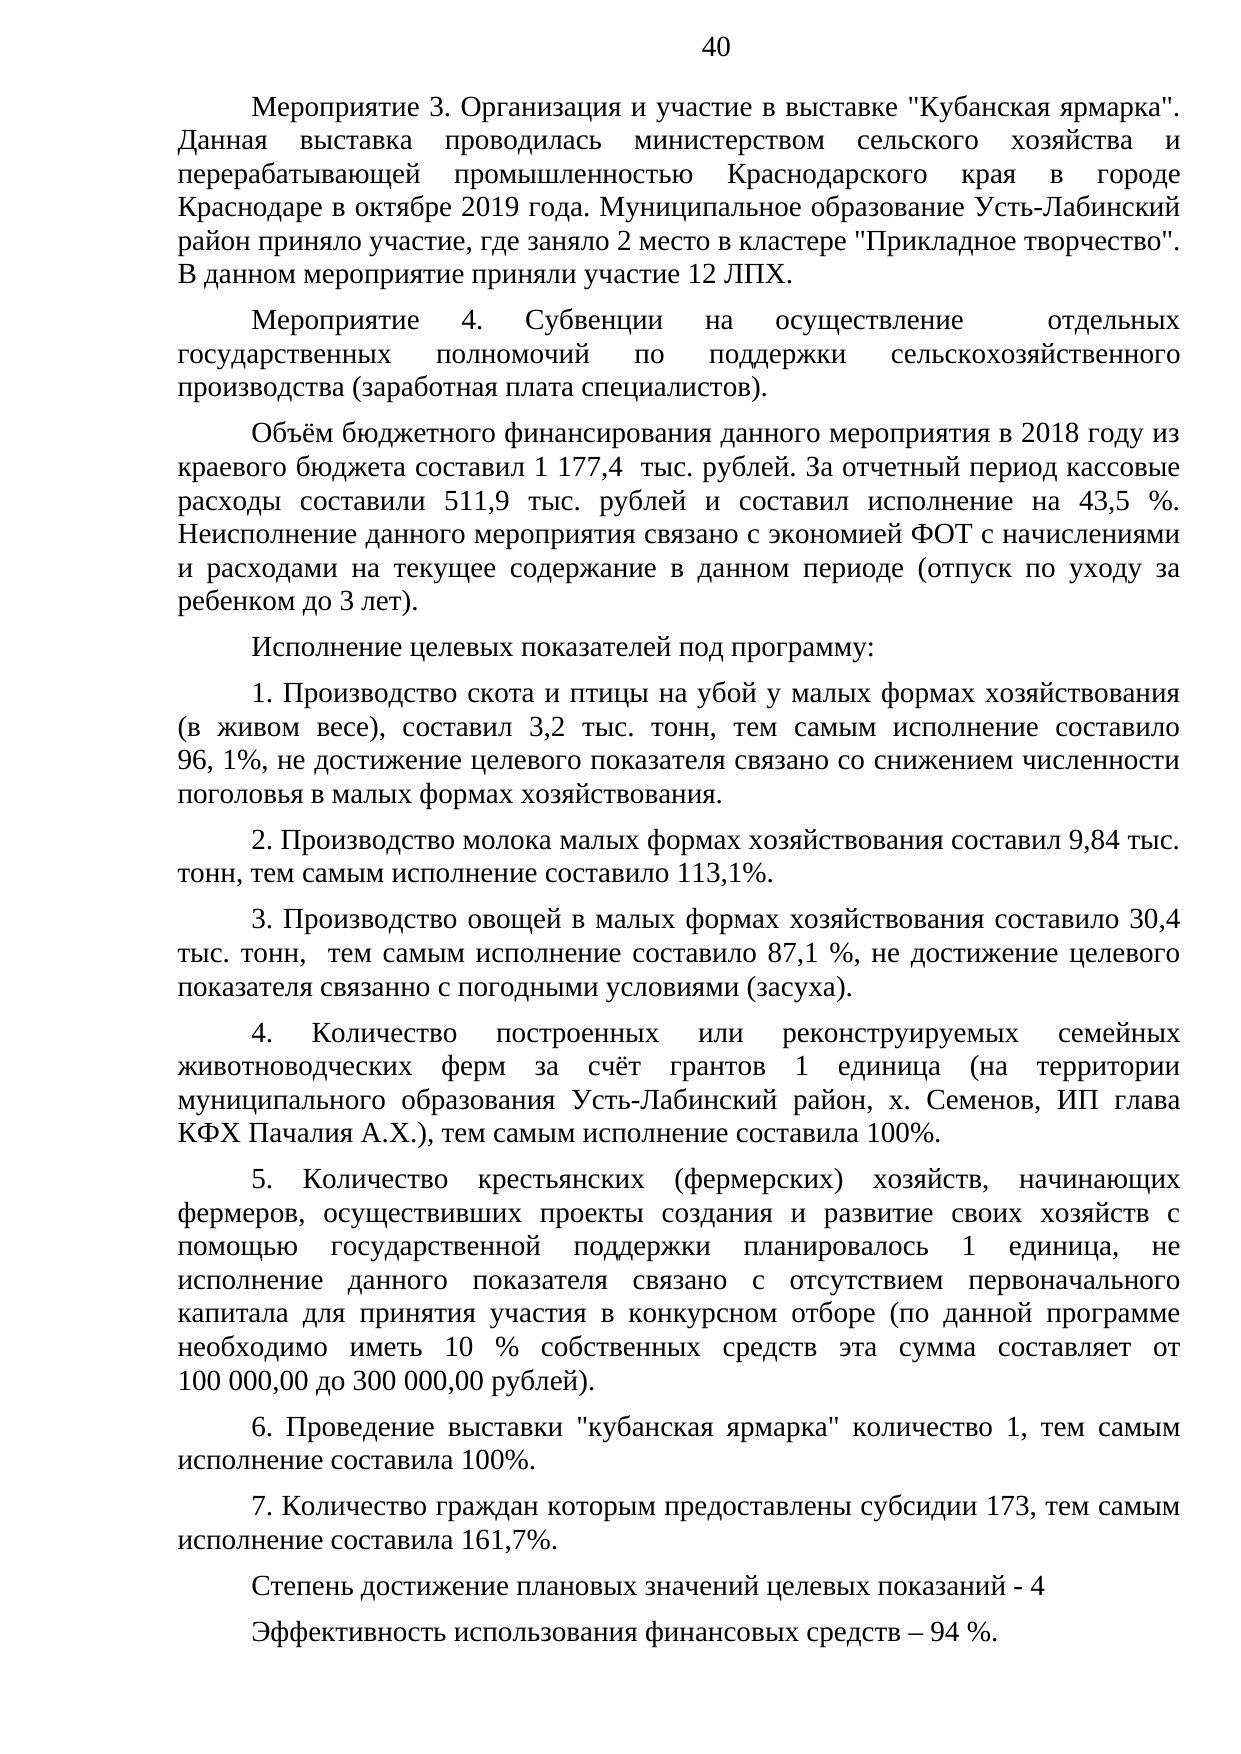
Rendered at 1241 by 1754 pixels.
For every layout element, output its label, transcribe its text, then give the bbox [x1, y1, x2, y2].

text 4. Количество построенных или реконструируемых семейных животноводческих ферм за счёт грантов 1 единица (на территории муниципального образования Усть-Лабинский район, х. Семенов, ИП глава КФХ Пачалия А.Х.), тем самым исполнение составила 100%. [177, 1015, 1181, 1149]
text 5. Количество крестьянских (фермерских) хозяйств, начинающих фермеров, осуществивших проекты создания и развитие своих хозяйств с помощью государственной поддержки планировалось 1 единица, не исполнение данного показателя связано с отсутствием первоначального капитала для принятия участия в конкурсном отборе (по данной программе необходимо иметь 10 % собственных средств эта сумма составляет от 100 000,00 до 300 000,00 рублей). [177, 1161, 1181, 1396]
text 2. Производство молока малых формах хозяйствования составил 9,84 тыс. тонн, тем самым исполнение составило 113,1%. [177, 822, 1181, 889]
text 1. Производство скота и птицы на убой у малых формах хозяйствования (в живом весе), составил 3,2 тыс. тонн, тем самым исполнение составило 96, 1%, не достижение целевого показателя связано со снижением численности поголовья в малых формах хозяйствования. [177, 675, 1181, 809]
text 7. Количество граждан которым предоставлены субсидии 173, тем самым исполнение составила 161,7%. [177, 1488, 1181, 1555]
text Степень достижение плановых значений целевых показаний - 4 [177, 1568, 1181, 1601]
text Эффективность использования финансовых средств – 94 %. [177, 1614, 1181, 1647]
text 3. Производство овощей в малых формах хозяйствования составило 30,4 тыс. тонн, тем самым исполнение составило 87,1 %, не достижение целевого показателя связанно с погодными условиями (засуха). [177, 902, 1181, 1002]
text Мероприятие 4. Субвенции на осуществление отдельных государственных полномочий по поддержки сельскохозяйственного производства (заработная плата специалистов). [177, 302, 1181, 403]
text Мероприятие 3. Организация и участие в выставке "Кубанская ярмарка". Данная выставка проводилась министерством сельского хозяйства и перерабатывающей промышленностью Краснодарского края в городе Краснодаре в октябре 2019 года. Муниципальное образование Усть-Лабинский район приняло участие, где заняло 2 место в кластере "Прикладное творчество". В данном мероприятие приняли участие 12 ЛПХ. [177, 89, 1181, 290]
text Объём бюджетного финансирования данного мероприятия в 2018 году из краевого бюджета составил 1 177,4 тыс. рублей. За отчетный период кассовые расходы составили 511,9 тыс. рублей и составил исполнение на 43,5 %. Неисполнение данного мероприятия связано с экономией ФОТ с начислениями и расходами на текущее содержание в данном периоде (отпуск по уходу за ребенком до 3 лет). [177, 416, 1181, 617]
text 6. Проведение выставки "кубанская ярмарка" количество 1, тем самым исполнение составила 100%. [177, 1409, 1181, 1476]
text Исполнение целевых показателей под программу: [177, 629, 1181, 663]
